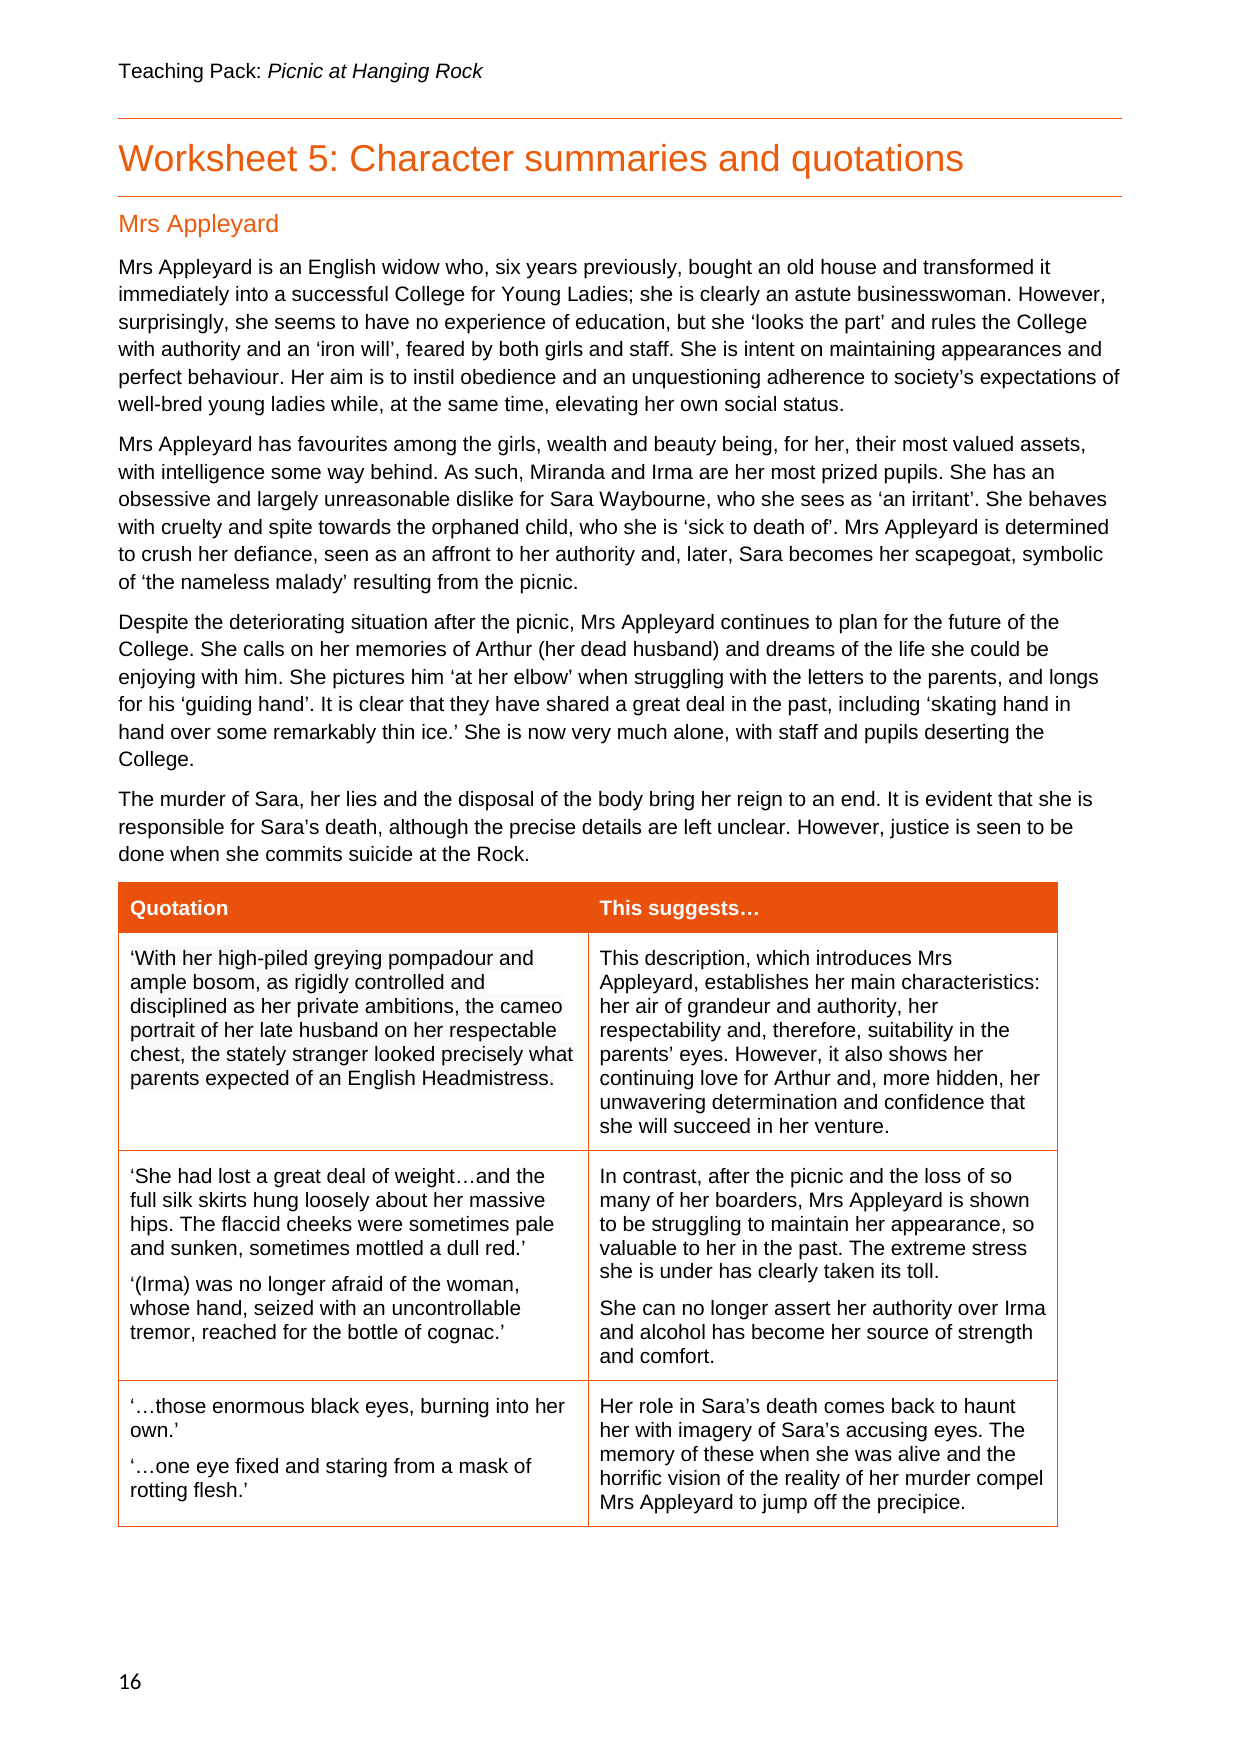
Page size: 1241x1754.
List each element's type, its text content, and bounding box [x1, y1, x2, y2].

table_header Quotation [119, 883, 588, 932]
text Despite the deteriorating situation after the picnic, Mrs Appleyard continues to plan for the future of the College. She calls on her memories of Arthur (her dead husband) and dreams of the life she could be enjoying with him. She pictures him ‘at her elbow’ when struggling with the letters to the parents, and longs for his ‘guiding hand’. It is clear that they have shared a great deal in the past, including ‘skating hand in hand over some remarkably thin ice.’ She is now very much alone, with staff and pupils deserting the College. [118, 610, 1122, 771]
table_header This suggests… [589, 883, 1057, 932]
table_cell This description, which introduces Mrs Appleyard, establishes her main characteristics: her air of grandeur and authority, her respectability and, therefore, suitability in the parents’ eyes. However, it also shows her continuing love for Arthur and, more hidden, her unwavering determination and confidence that she will succeed in her venture. [589, 933, 1057, 1150]
table_cell ‘She had lost a great deal of weight…and the full silk skirts hung loosely about her massive hips. The flaccid cheeks were sometimes pale and sunken, sometimes mottled a dull red.’ ‘(Irma) was no longer afraid of the woman, whose hand, seized with an uncontrollable tremor, reached for the bottle of cognac.’ [119, 1151, 588, 1380]
text Mrs Appleyard is an English widow who, six years previously, bought an old house and transformed it immediately into a successful College for Young Ladies; she is clearly an astute businesswoman. However, surprisingly, she seems to have no experience of education, but she ‘looks the part’ and rules the College with authority and an ‘iron will’, feared by both girls and staff. She is intent on maintaining appearances and perfect behaviour. Her aim is to instil obedience and an unquestioning adherence to society’s expectations of well-bred young ladies while, at the same time, elevating her own social status. [118, 255, 1122, 416]
text Mrs Appleyard [118, 209, 1122, 238]
table_cell ‘With her high-piled greying pompadour and ample bosom, as rigidly controlled and disciplined as her private ambitions, the cameo portrait of her late husband on her respectable chest, the stately stranger looked precisely what parents expected of an English Headmistress. [119, 933, 588, 1150]
table_cell ‘…those enormous black eyes, burning into her own.’ ‘…one eye fixed and staring from a mask of rotting flesh.’ [119, 1381, 588, 1526]
text The murder of Sara, her lies and the disposal of the body bring her reign to an end. It is evident that she is responsible for Sara’s death, although the precise details are left unclear. However, justice is seen to be done when she commits suicide at the Rock. [118, 787, 1122, 866]
table_cell Her role in Sara’s death comes back to haunt her with imagery of Sara’s accusing eyes. The memory of these when she was alive and the horrific vision of the reality of her murder compel Mrs Appleyard to jump off the precipice. [589, 1381, 1057, 1526]
text Mrs Appleyard has favourites among the girls, wealth and beauty being, for her, their most valued assets, with intelligence some way behind. As such, Miranda and Irma are her most prized pupils. She has an obsessive and largely unreasonable dislike for Sara Waybourne, who she sees as ‘an irritant’. She behaves with cruelty and spite towards the orphaned child, who she is ‘sick to death of’. Mrs Appleyard is determined to crush her defiance, seen as an affront to her authority and, later, Sara becomes her scapegoat, symbolic of ‘the nameless malady’ resulting from the picnic. [118, 432, 1122, 594]
text Worksheet 5: Character summaries and quotations [118, 119, 1122, 196]
table_cell In contrast, after the picnic and the loss of so many of her boarders, Mrs Appleyard is shown to be struggling to maintain her appearance, so valuable to her in the past. The extreme stress she is under has clearly taken its toll. She can no longer assert her authority over Irma and alcohol has become her source of strength and comfort. [589, 1151, 1057, 1380]
